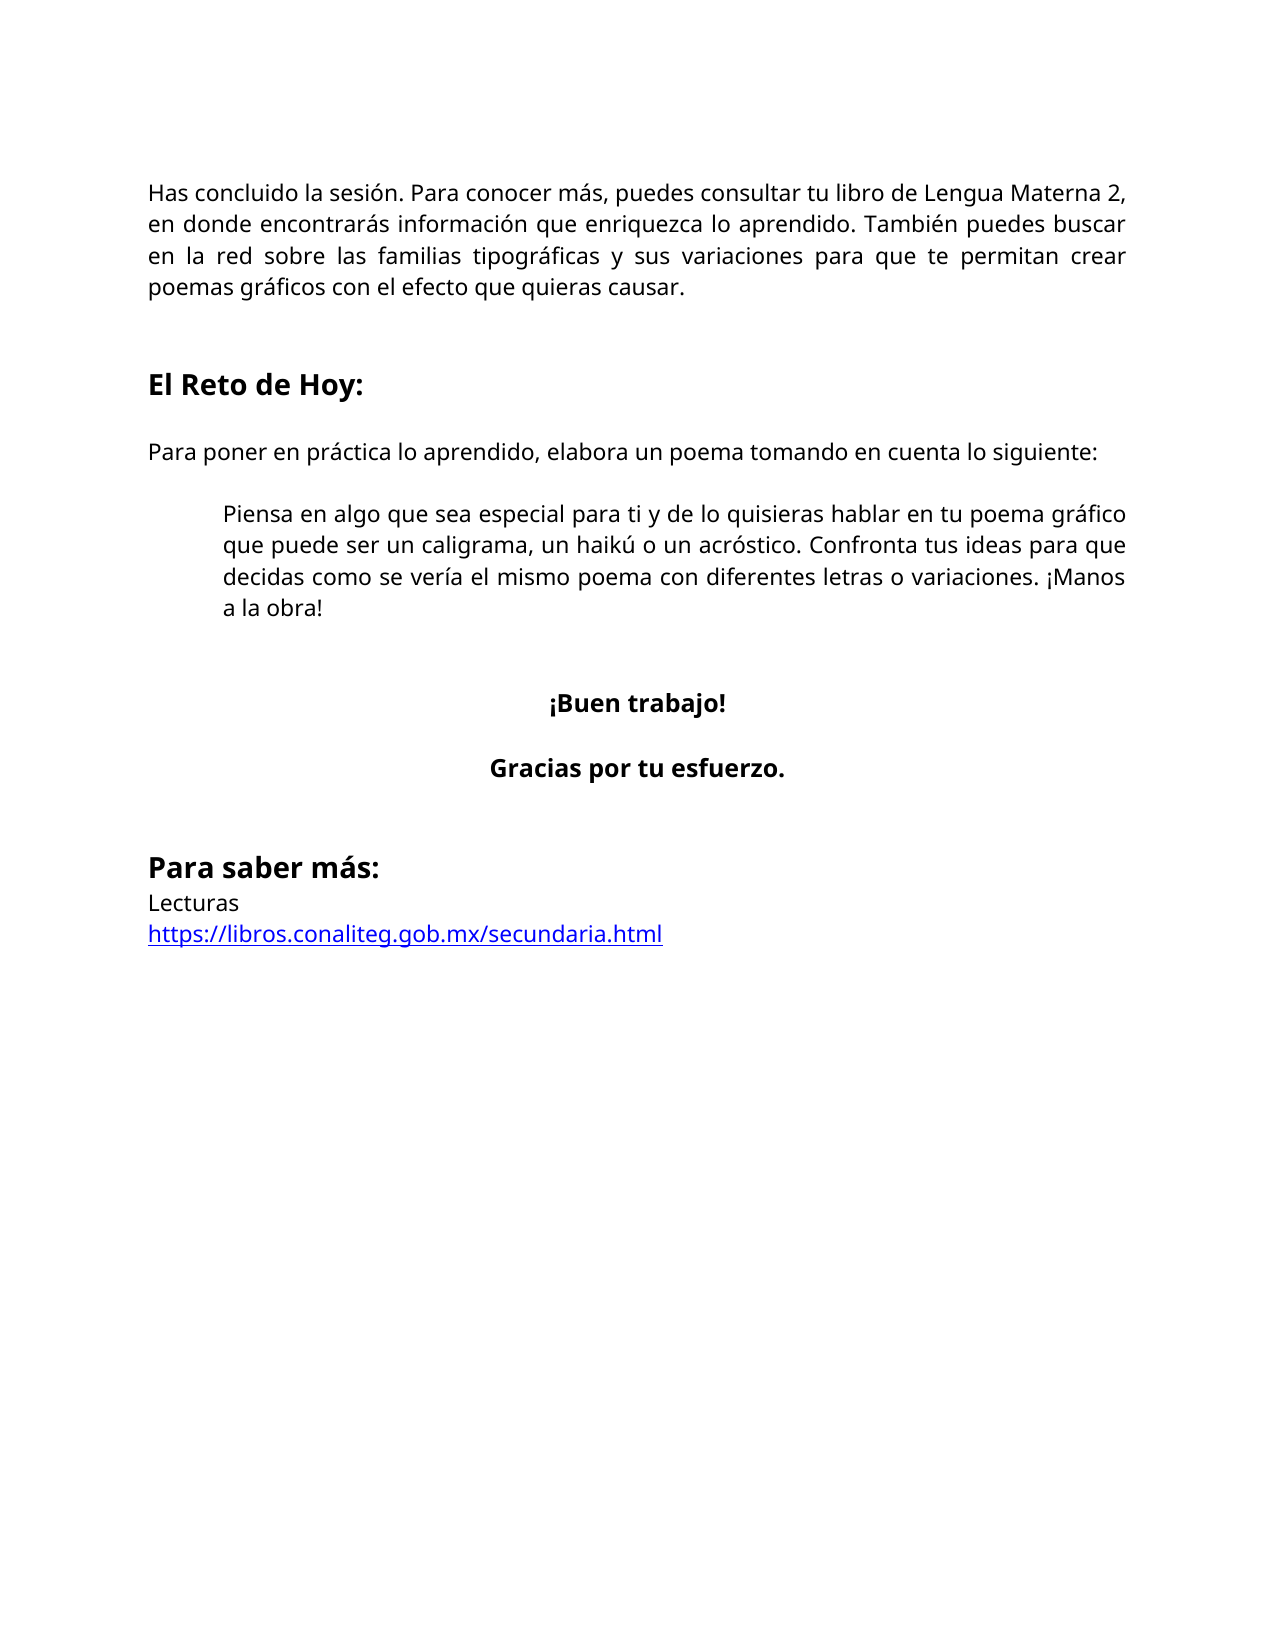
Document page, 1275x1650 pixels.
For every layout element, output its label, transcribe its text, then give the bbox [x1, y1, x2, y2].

text Has concluido la sesión. Para conocer más, puedes consultar tu libro de Lengua Materna 2, en donde encontrarás información que enriquezca lo aprendido. También puedes buscar en la red sobre las familias tipográficas y sus variaciones para que te permitan crear poemas gráficos con el efecto que quieras causar. [148, 177, 1127, 302]
text Lecturas [148, 887, 1127, 918]
text ¡Buen trabajo! [148, 686, 1127, 720]
text Gracias por tu esfuerzo. [148, 751, 1127, 785]
text Para saber más: [148, 847, 1127, 887]
list Piensa en algo que sea especial para ti y de lo quisieras hablar en tu poema gráfico que puede ser un caligrama, un haikú o un acróstico. Confronta tus ideas para que decidas como se vería el mismo poema con diferentes letras o variaciones. ¡Manos a la obra! [223, 498, 1127, 623]
text Para poner en práctica lo aprendido, elabora un poema tomando en cuenta lo siguiente: [148, 436, 1127, 467]
text El Reto de Hoy: [148, 365, 1127, 404]
text https://libros.conaliteg.gob.mx/secundaria.html [148, 918, 1127, 950]
